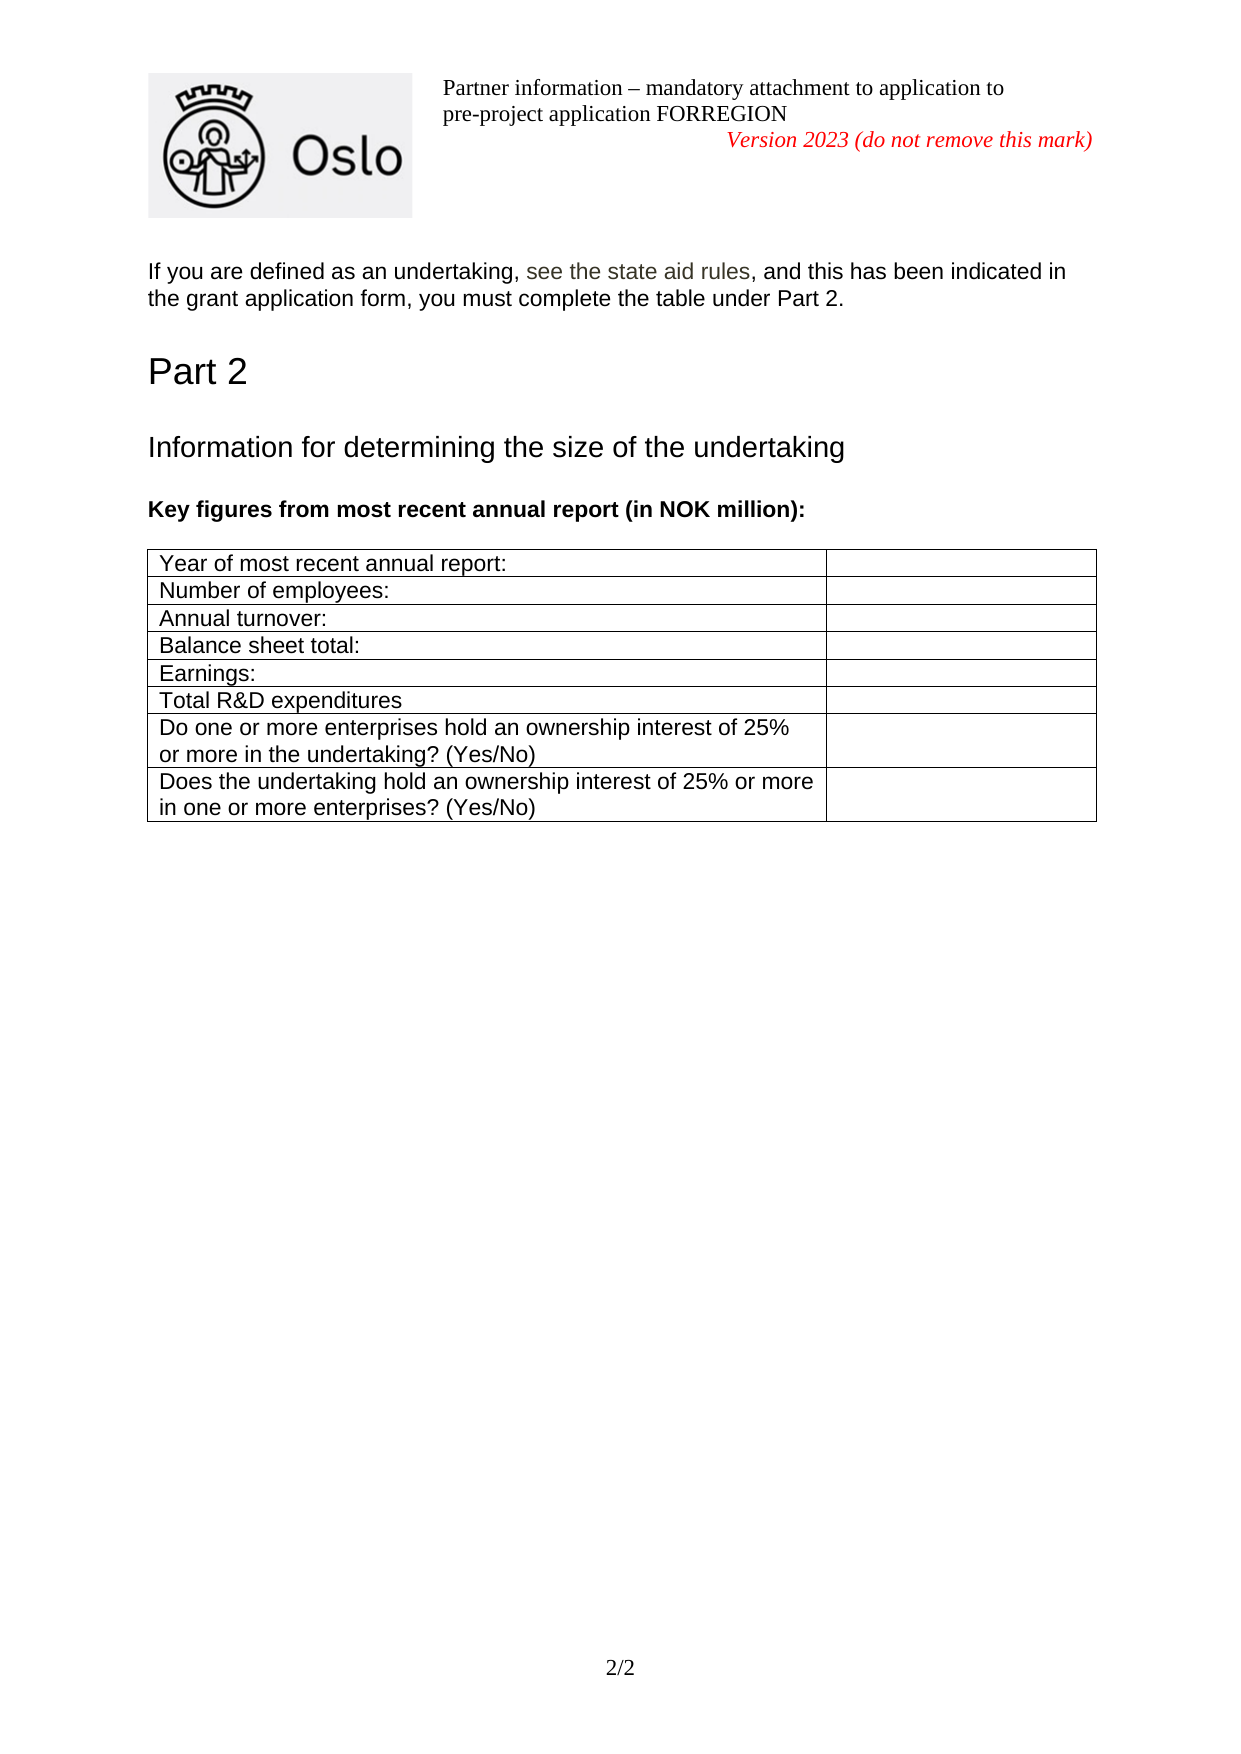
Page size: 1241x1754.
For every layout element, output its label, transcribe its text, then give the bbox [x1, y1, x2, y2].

table_cell Does the undertaking hold an ownership interest of 25% or more in one or more enterprises? (Yes/No) [148, 768, 826, 821]
text Key figures from most recent annual report (in NOK million): [148, 496, 1093, 522]
subtitle Information for determining the size of the undertaking [148, 430, 1093, 463]
table_cell Earnings: [148, 660, 826, 686]
table_cell [827, 577, 1096, 604]
table_cell Number of employees: [148, 577, 826, 604]
table_cell Do one or more enterprises hold an ownership interest of 25% or more in the undertaking? (Yes/No) [148, 714, 826, 767]
table_cell [827, 687, 1096, 713]
table_cell [827, 714, 1096, 767]
table_cell [827, 660, 1096, 686]
table_cell Total R&D expenditures [148, 687, 826, 713]
table_cell Balance sheet total: [148, 632, 826, 658]
subtitle Part 2 [148, 349, 1093, 392]
table_cell [827, 768, 1096, 821]
table_header Year of most recent annual report: [148, 550, 826, 576]
table_header [827, 550, 1096, 576]
picture [146, 73, 412, 217]
table_cell [827, 632, 1096, 658]
table_cell [827, 605, 1096, 631]
text If you are defined as an undertaking, see the state aid rules, and this has been indicated in the grant application form, you must complete the table under Part 2. [148, 258, 1093, 311]
table_cell Annual turnover: [148, 605, 826, 631]
